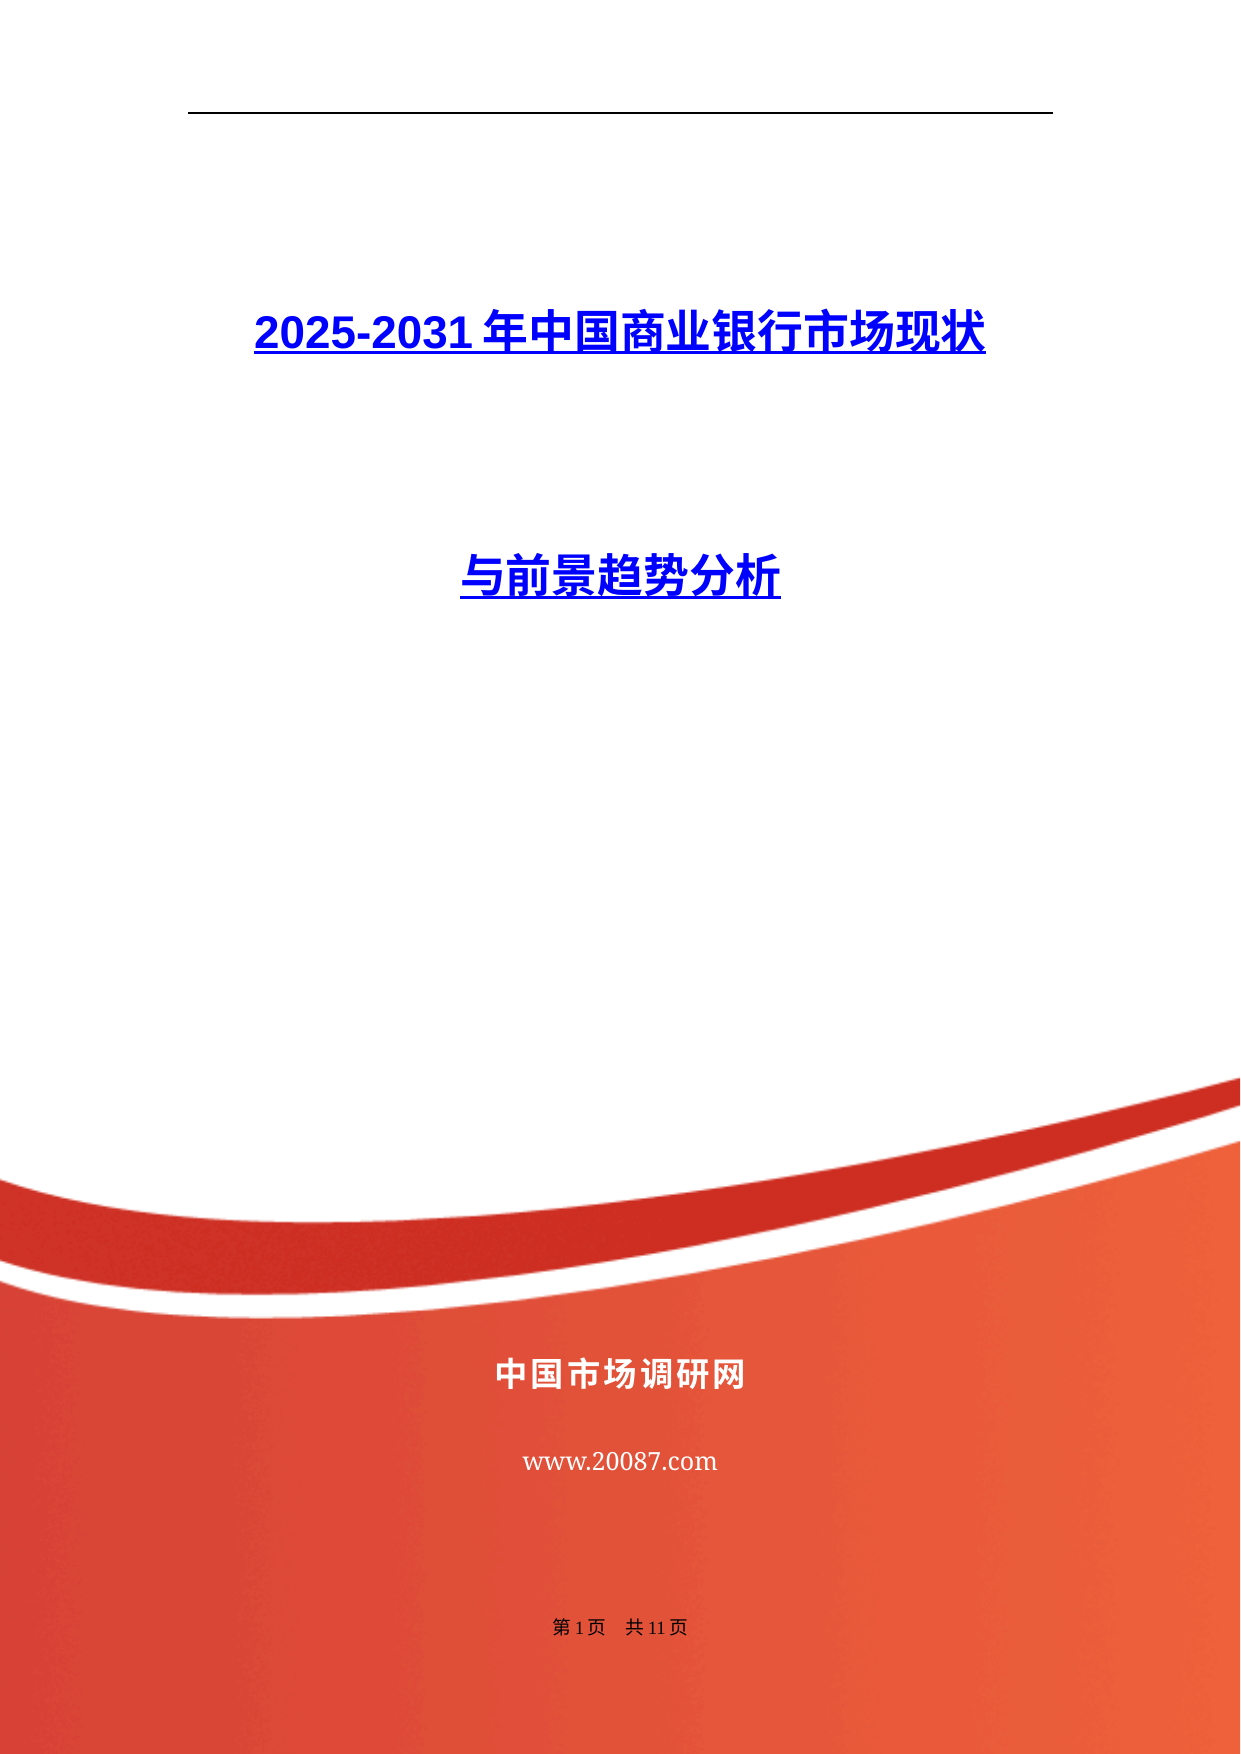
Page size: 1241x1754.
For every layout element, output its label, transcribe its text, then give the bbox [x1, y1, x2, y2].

subtitle 中国市场调研网 [187, 1339, 1053, 1404]
text www.20087.com [187, 1428, 1053, 1493]
table_header 2025-2031年中国商业银行市场现状与前景趋势分析 [188, 207, 1053, 773]
picture [0, 1006, 1241, 1754]
